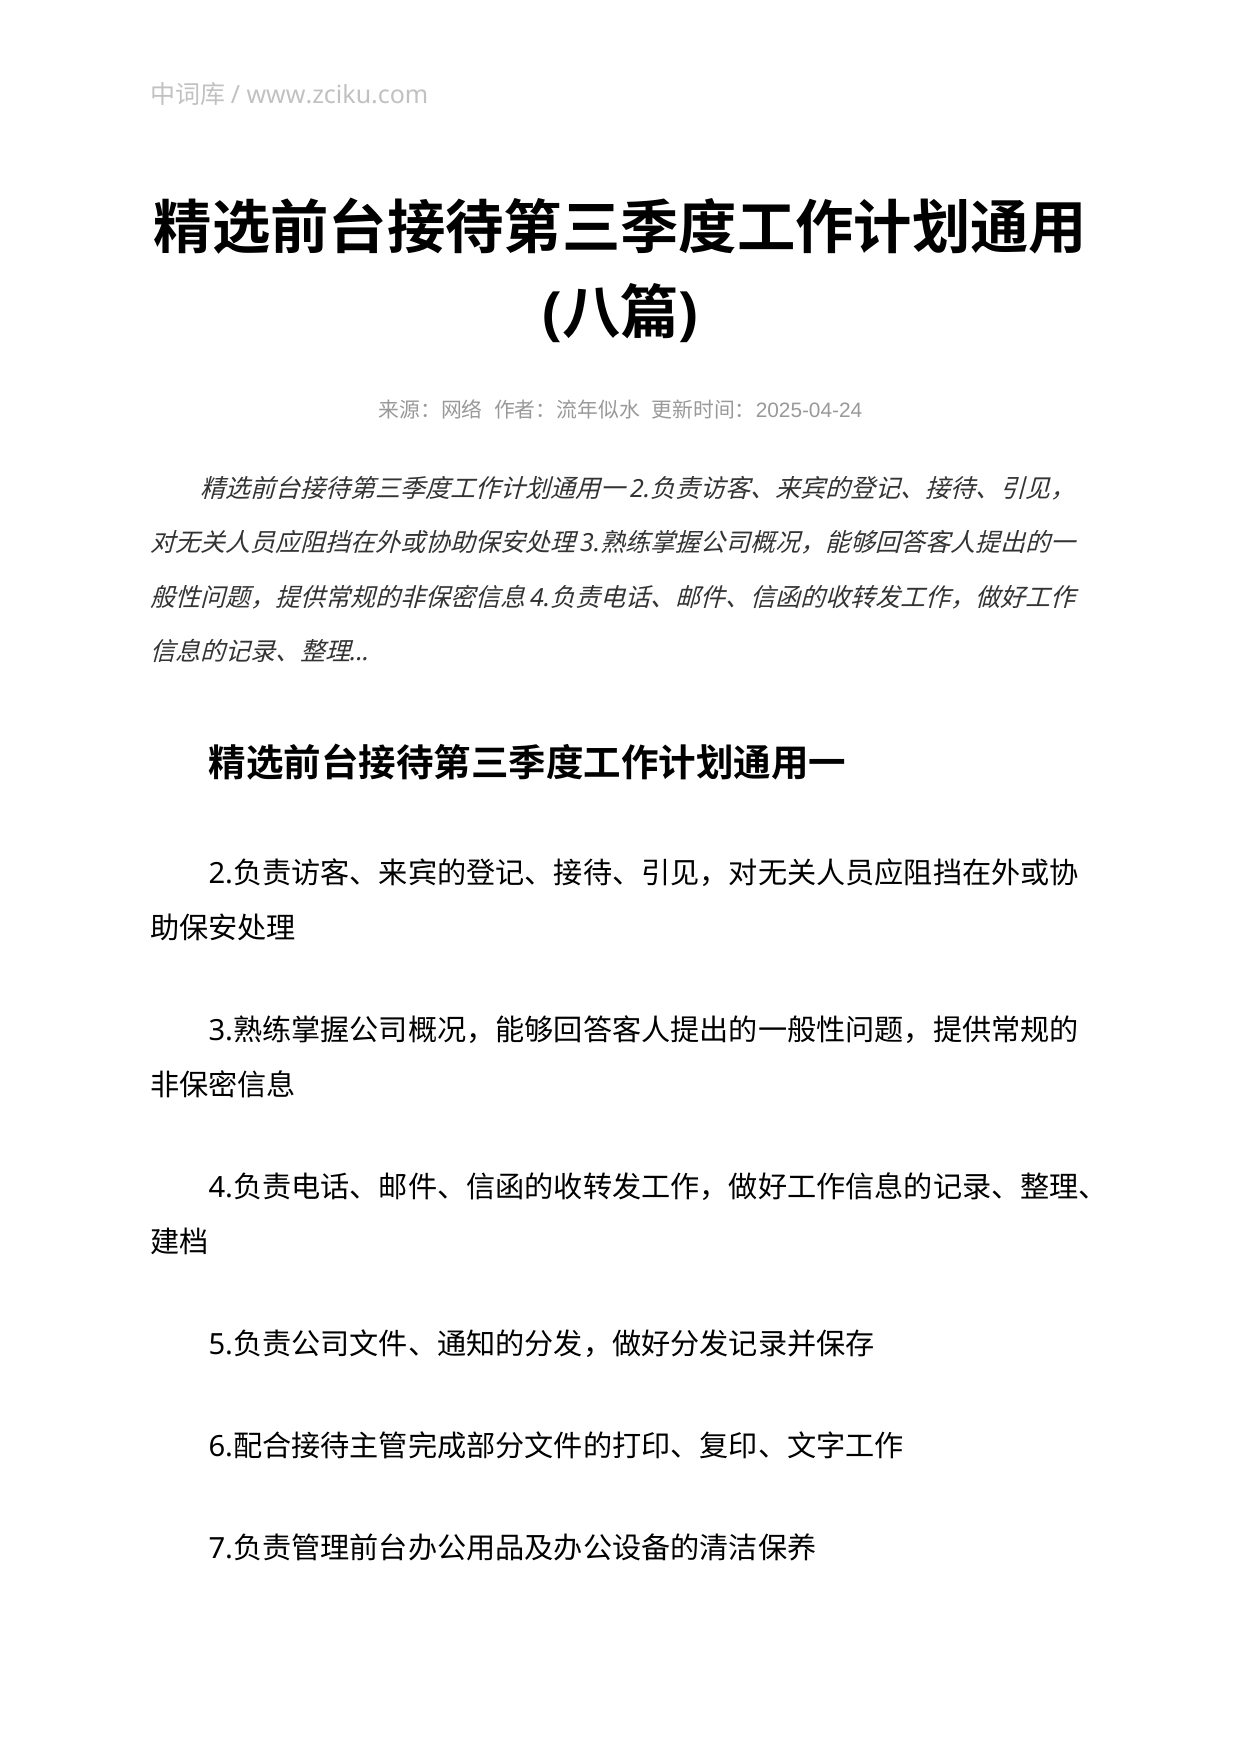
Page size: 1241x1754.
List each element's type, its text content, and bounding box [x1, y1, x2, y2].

text 2.负责访客、来宾的登记、接待、引见，对无关人员应阻挡在外或协助保安处理 [150, 850, 1090, 947]
text 5.负责公司文件、通知的分发，做好分发记录并保存 [150, 1320, 1090, 1363]
text 3.熟练掌握公司概况，能够回答客人提出的一般性问题，提供常规的非保密信息 [150, 1007, 1090, 1104]
subtitle 精选前台接待第三季度工作计划通用(八篇) [150, 181, 1090, 351]
text 6.配合接待主管完成部分文件的打印、复印、文字工作 [150, 1422, 1090, 1465]
text 精选前台接待第三季度工作计划通用一2.负责访客、来宾的登记、接待、引见，对无关人员应阻挡在外或协助保安处理3.熟练掌握公司概况，能够回答客人提出的一般性问题，提供常规的非保密信息4.负责电话、邮件、信函的收转发工作，做好工作信息的记录、整理... [150, 468, 1090, 668]
text 精选前台接待第三季度工作计划通用一 [150, 733, 1090, 787]
text 7.负责管理前台办公用品及办公设备的清洁保养 [150, 1524, 1090, 1567]
text 4.负责电话、邮件、信函的收转发工作，做好工作信息的记录、整理、建档 [150, 1163, 1090, 1261]
text 来源：网络 作者：流年似水 更新时间：2025-04-24 [150, 397, 1090, 421]
